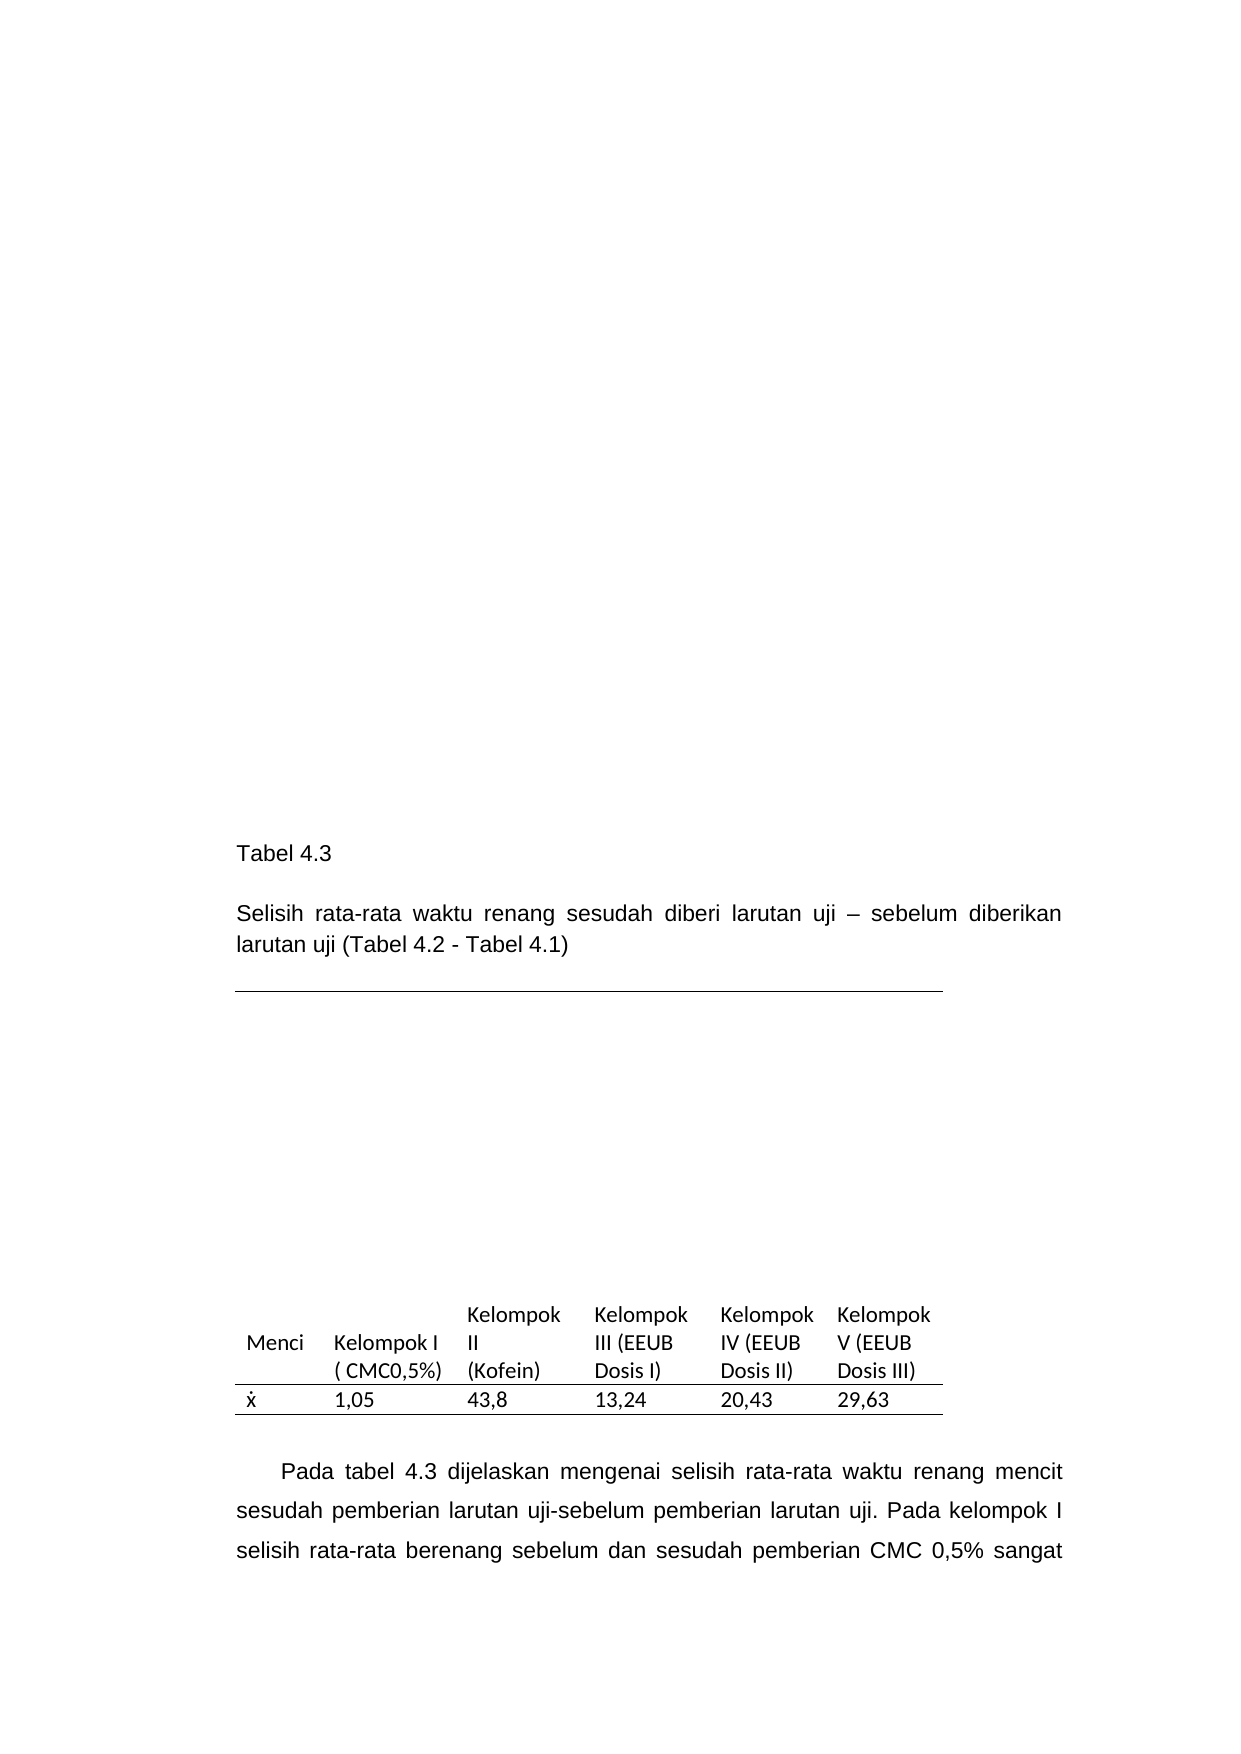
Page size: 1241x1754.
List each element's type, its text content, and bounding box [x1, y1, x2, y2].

table_cell 29,63 [826, 1385, 942, 1413]
table_header Kelompok II (Kofein) [456, 992, 583, 1384]
table_cell 13,24 [583, 1385, 709, 1413]
table_cell 43,8 [456, 1385, 583, 1413]
text Selisih rata-rata waktu renang sesudah diberi larutan uji – sebelum diberikan larutan uji (Tabel 4.2 - Tabel 4.1) [236, 900, 1063, 957]
table_header Kelompok I ( CMC0,5%) [323, 992, 456, 1384]
table_header Kelompok III (EEUB Dosis I) [583, 992, 709, 1384]
table_header Kelompok IV (EEUB Dosis II) [709, 992, 826, 1384]
table_header Kelompok V (EEUB Dosis III) [826, 992, 942, 1384]
table_header Mencit [235, 992, 323, 1384]
text Tabel 4.3 [236, 840, 1063, 866]
table_cell 20,43 [709, 1385, 826, 1413]
table_cell 1,05 [323, 1385, 456, 1413]
table_cell ẋ [235, 1385, 323, 1413]
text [236, 1458, 1063, 1563]
